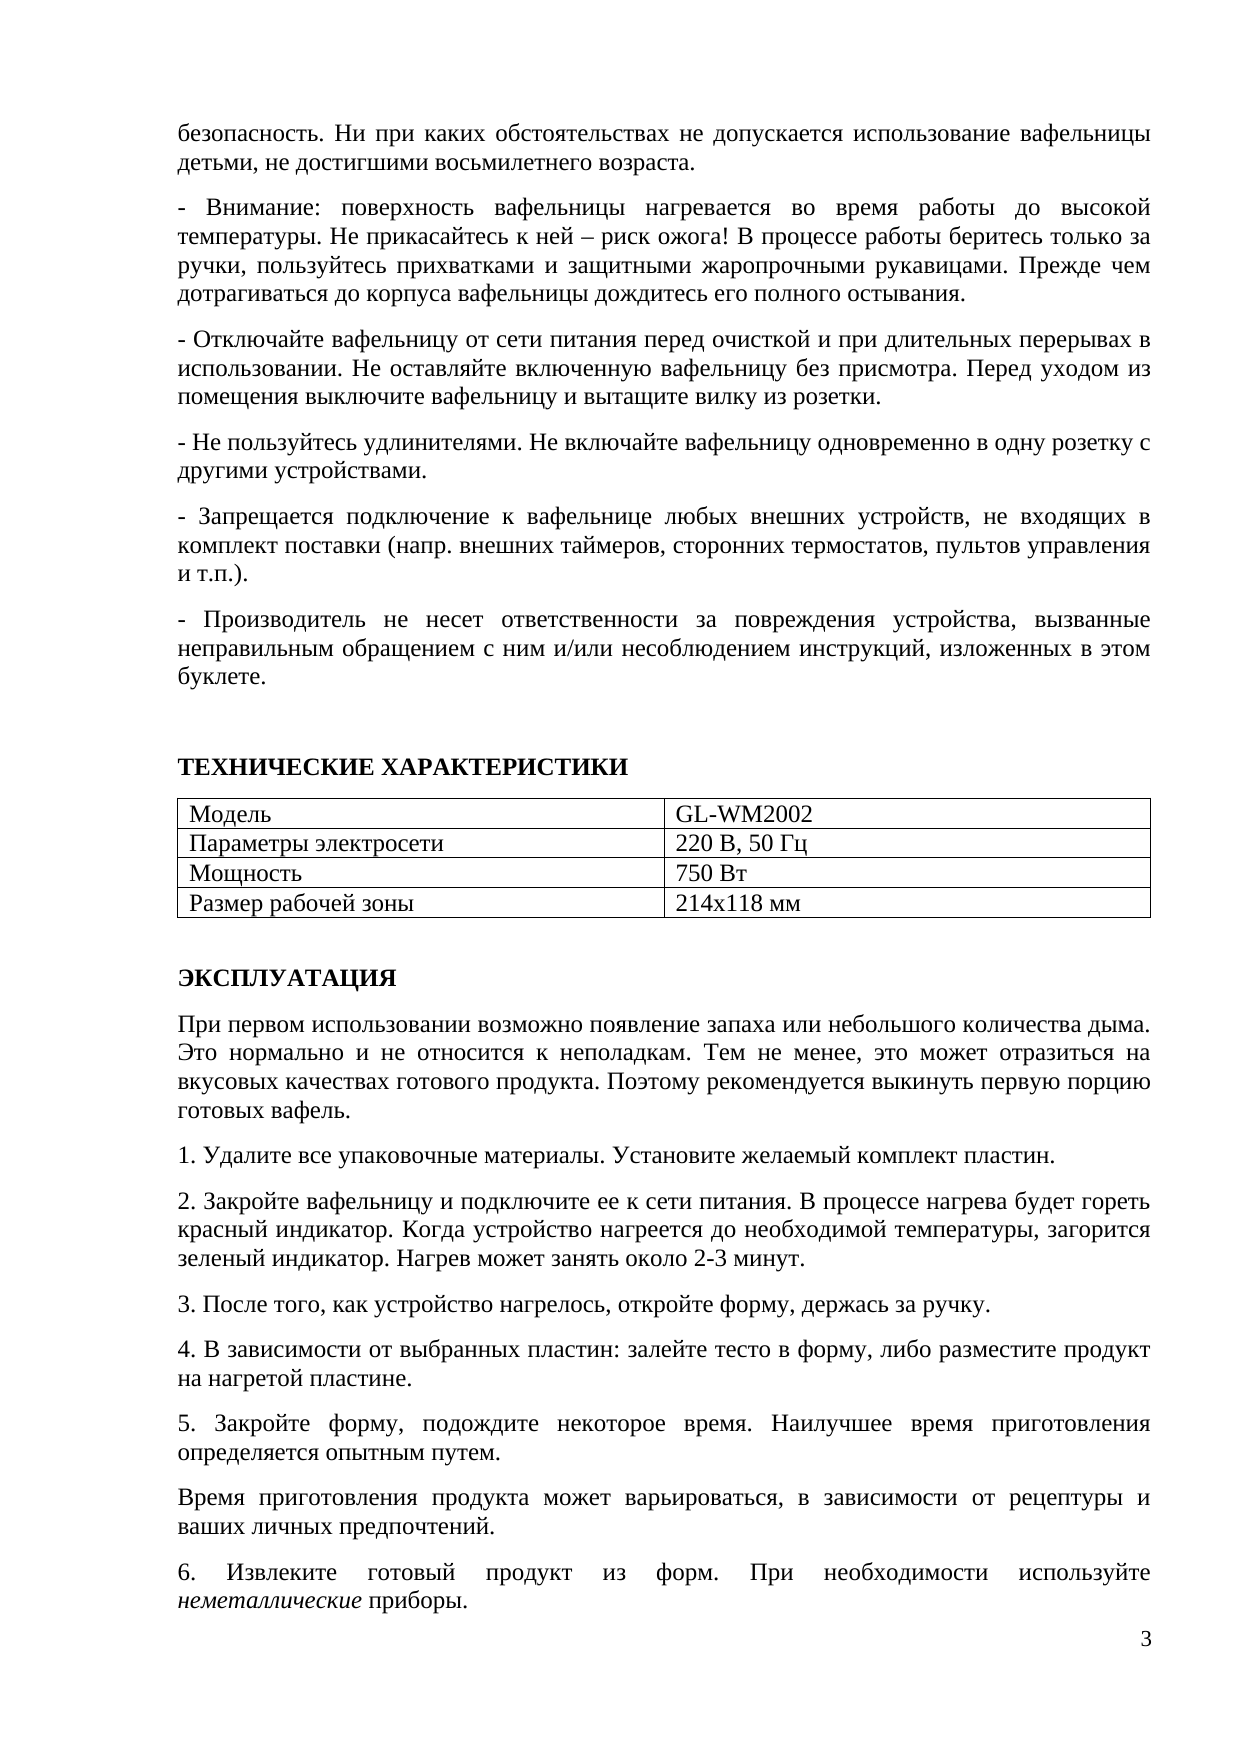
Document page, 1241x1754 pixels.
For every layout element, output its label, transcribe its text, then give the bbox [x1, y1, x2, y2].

table_cell Мощность [178, 858, 664, 887]
text 4. В зависимости от выбранных пластин: залейте тесто в форму, либо разместите продукт на нагретой пластине. [177, 1334, 1152, 1392]
table_header GL-WM2002 [665, 799, 1150, 827]
text - Запрещается подключение к вафельнице любых внешних устройств, не входящих в комплект поставки (напр. внешних таймеров, сторонних термостатов, пультов управления и т.п.). [177, 501, 1152, 587]
text - Производитель не несет ответственности за повреждения устройства, вызванные неправильным обращением с ним и/или несоблюдением инструкций, изложенных в этом буклете. [177, 604, 1152, 690]
table_cell Параметры электросети [178, 829, 664, 857]
text 1. Удалите все упаковочные материалы. Установите желаемый комплект пластин. [177, 1140, 1152, 1169]
text 5. Закройте форму, подождите некоторое время. Наилучшее время приготовления определяется опытным путем. [177, 1408, 1152, 1466]
text 6. Извлеките готовый продукт из форм. При необходимости используйте неметаллические приборы. [177, 1557, 1152, 1614]
text - Внимание: поверхность вафельницы нагревается во время работы до высокой температуры. Не прикасайтесь к ней – риск ожога! В процессе работы беритесь только за ручки, пользуйтесь прихватками и защитными жаропрочными рукавицами. Прежде чем дотрагиваться до корпуса вафельницы дождитесь его полного остывания. [177, 192, 1152, 307]
table_header Модель [178, 799, 664, 827]
text 3. После того, как устройство нагрелось, откройте форму, держась за ручку. [177, 1289, 1152, 1317]
text 2. Закройте вафельницу и подключите ее к сети питания. В процессе нагрева будет гореть красный индикатор. Когда устройство нагреется до необходимой температуры, загорится зеленый индикатор. Нагрев может занять около 2-3 минут. [177, 1186, 1152, 1272]
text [177, 118, 1152, 176]
table_cell 214х118 мм [665, 888, 1150, 917]
text - Отключайте вафельницу от сети питания перед очисткой и при длительных перерывах в использовании. Не оставляйте включенную вафельницу без присмотра. Перед уходом из помещения выключите вафельницу и вытащите вилку из розетки. [177, 324, 1152, 410]
table_cell Размер рабочей зоны [178, 888, 664, 917]
table_cell 750 Вт [665, 858, 1150, 887]
table_cell 220 В, 50 Гц [665, 829, 1150, 857]
text ЭКСПЛУАТАЦИЯ [177, 963, 1152, 992]
text - Не пользуйтесь удлинителями. Не включайте вафельницу одновременно в одну розетку с другими устройствами. [177, 427, 1152, 484]
text При первом использовании возможно появление запаха или небольшого количества дыма. Это нормально и не относится к неполадкам. Тем не менее, это может отразиться на вкусовых качествах готового продукта. Поэтому рекомендуется выкинуть первую порцию готовых вафель. [177, 1009, 1152, 1124]
text ТЕХНИЧЕСКИЕ ХАРАКТЕРИСТИКИ [177, 752, 1152, 781]
text Время приготовления продукта может варьироваться, в зависимости от рецептуры и ваших личных предпочтений. [177, 1482, 1152, 1540]
